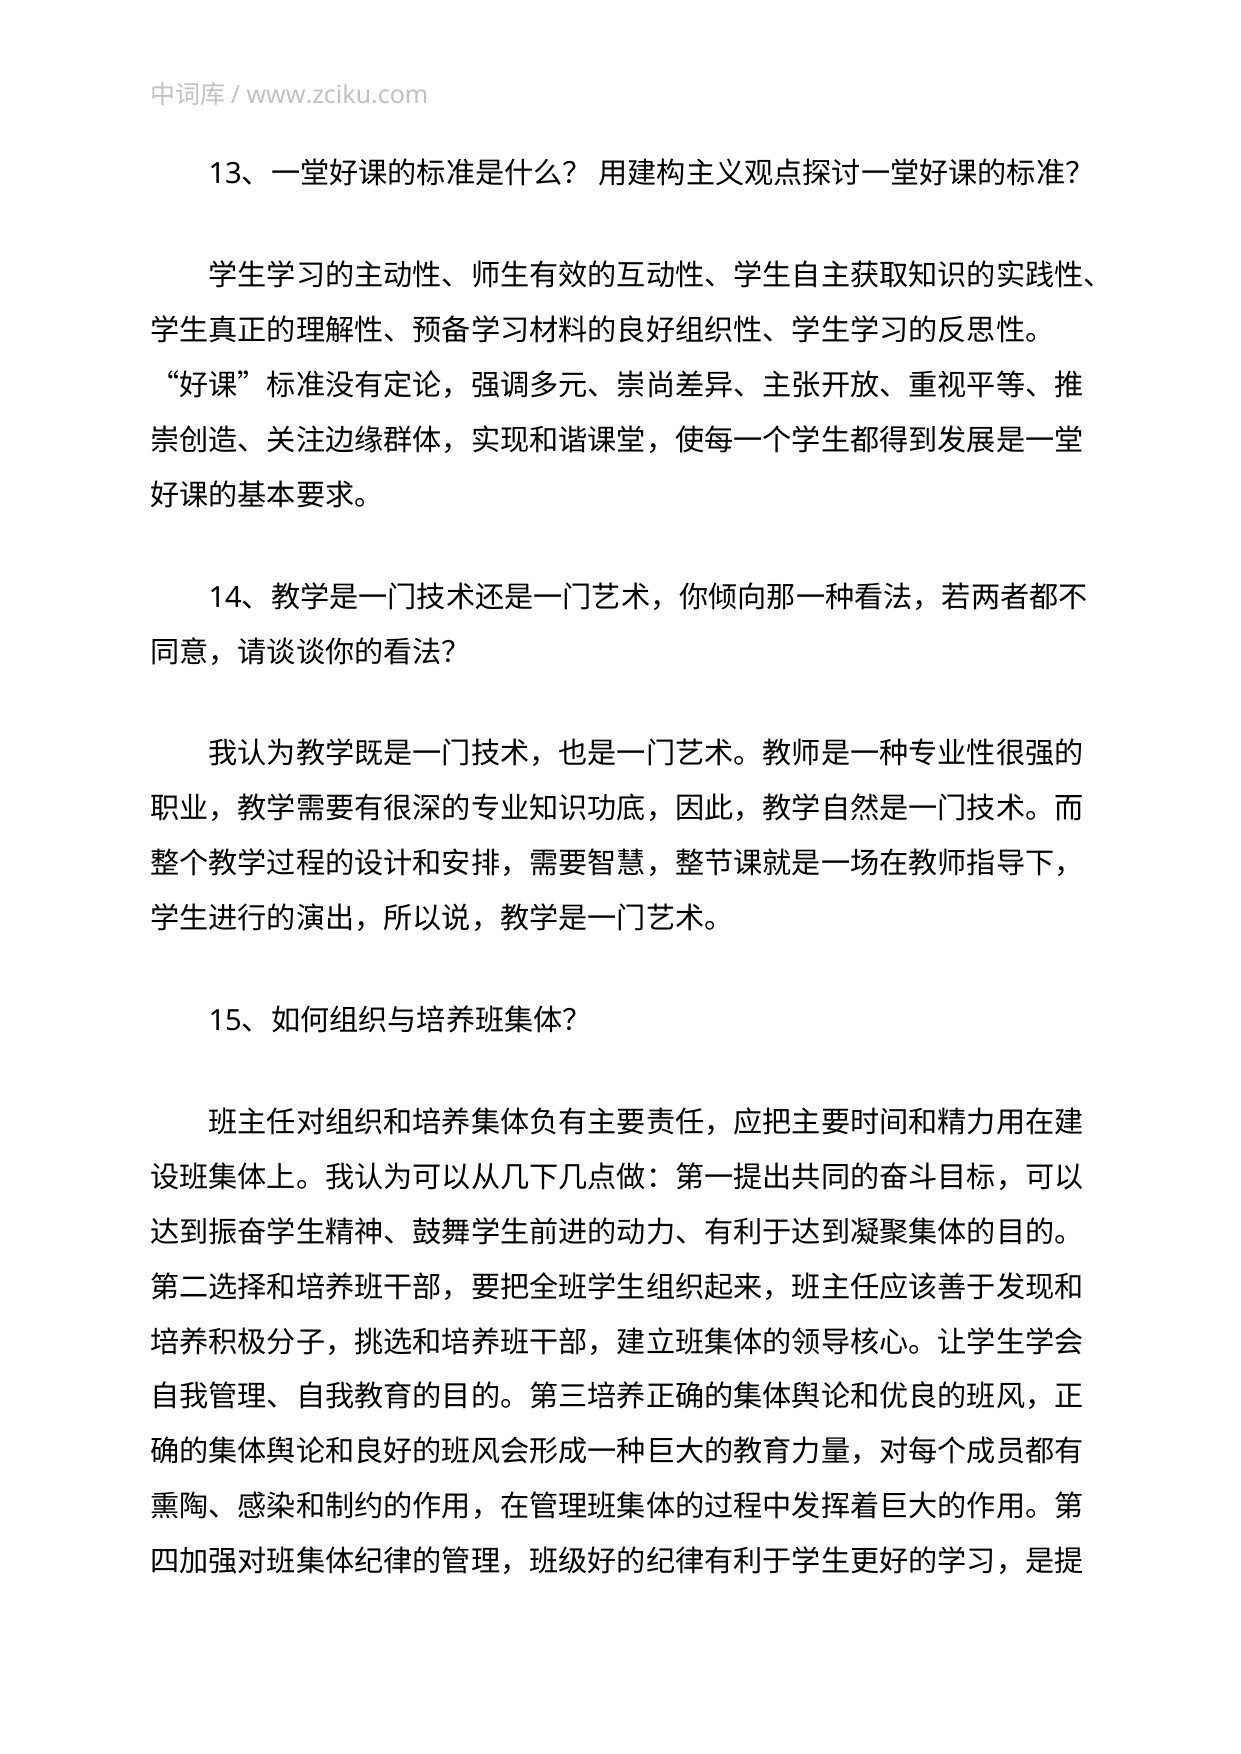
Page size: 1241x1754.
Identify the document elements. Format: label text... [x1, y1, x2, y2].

text 我认为教学既是一门技术，也是一门艺术。教师是一种专业性很强的职业，教学需要有很深的专业知识功底，因此，教学自然是一门技术。而整个教学过程的设计和安排，需要智慧，整节课就是一场在教师指导下，学生进行的演出，所以说，教学是一门艺术。 [150, 730, 1090, 937]
text 14、教学是一门技术还是一门艺术，你倾向那一种看法，若两者都不同意，请谈谈你的看法？ [150, 573, 1090, 671]
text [150, 1098, 1090, 1580]
text 学生学习的主动性、师生有效的互动性、学生自主获取知识的实践性、学生真正的理解性、预备学习材料的良好组织性、学生学习的反思性。“好课”标准没有定论，强调多元、崇尚差异、主张开放、重视平等、推崇创造、关注边缘群体，实现和谐课堂，使每一个学生都得到发展是一堂好课的基本要求。 [150, 252, 1090, 514]
text 15、如何组织与培养班集体？ [150, 997, 1090, 1039]
text 13、一堂好课的标准是什么？ 用建构主义观点探讨一堂好课的标准？ [150, 150, 1090, 192]
